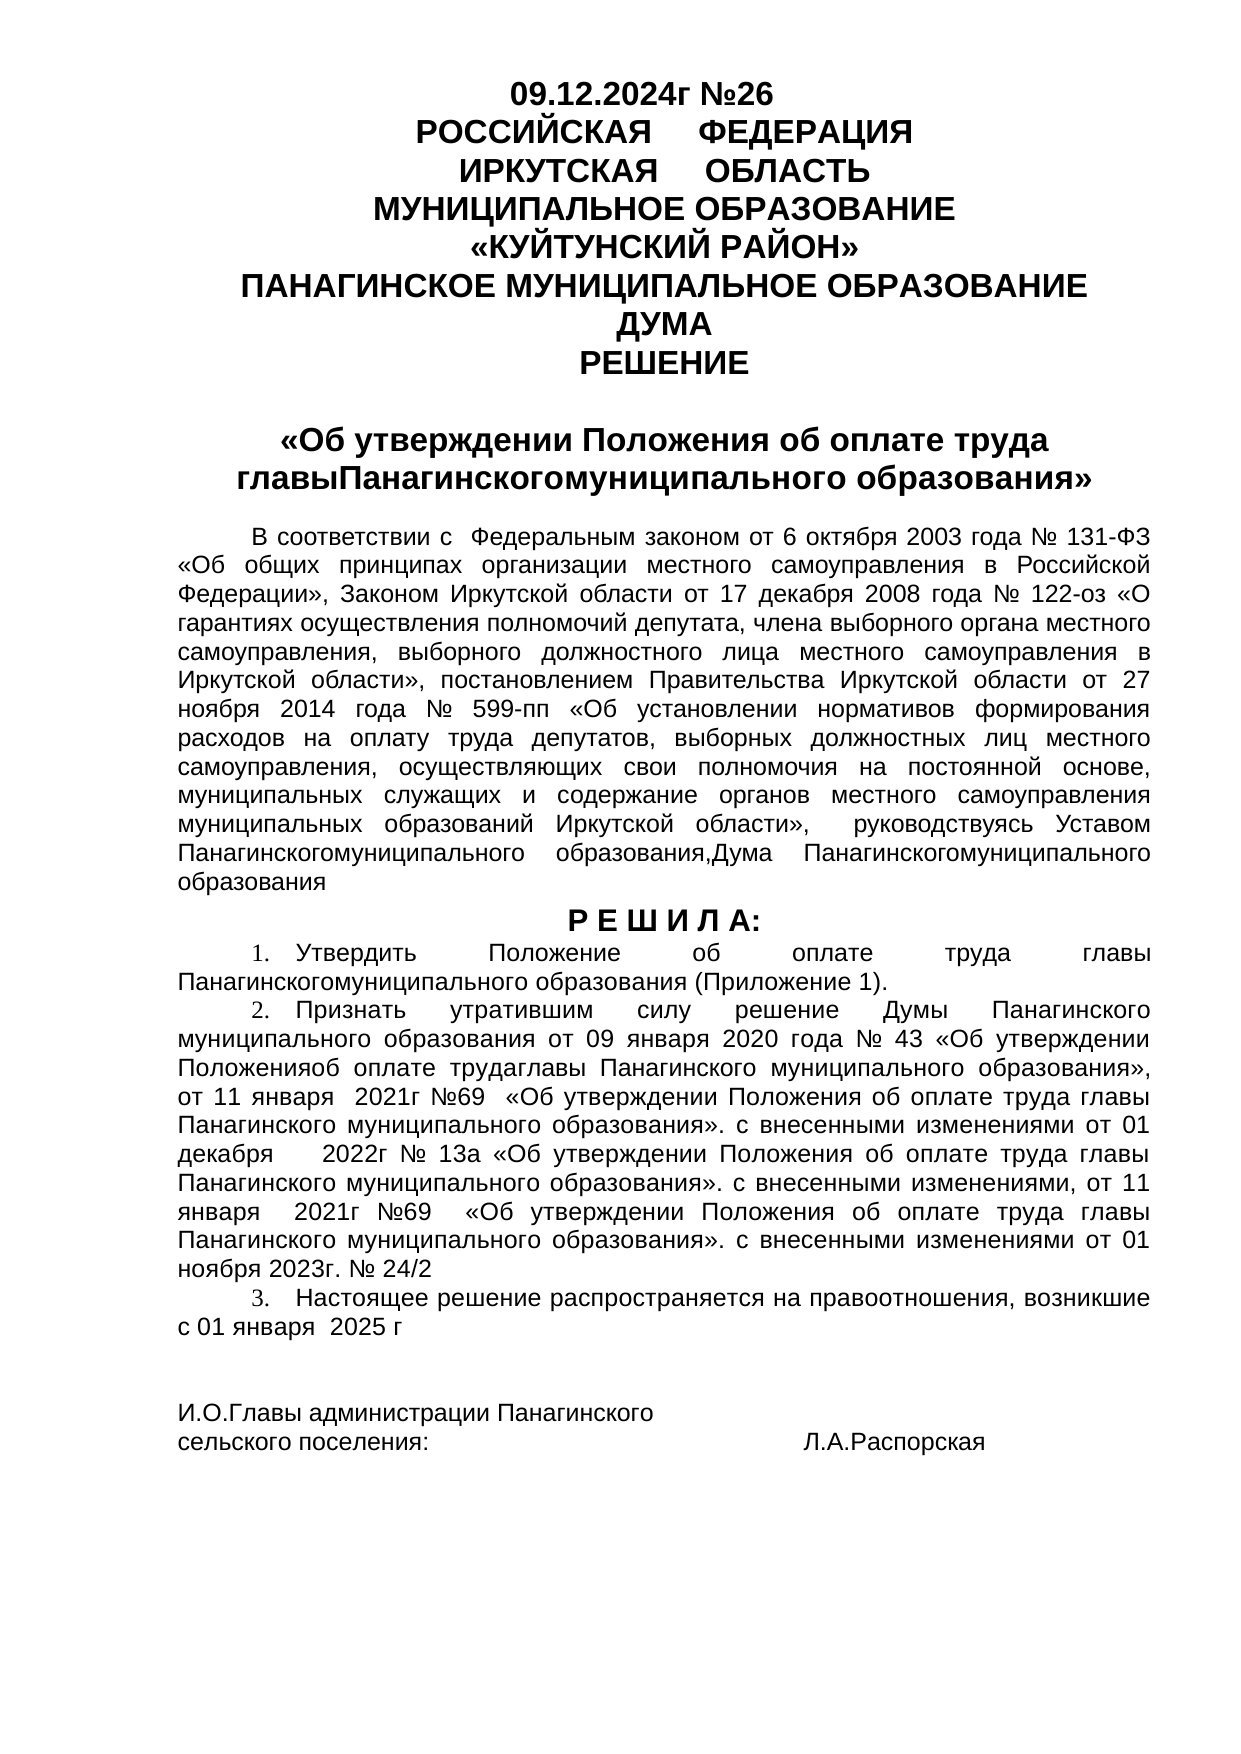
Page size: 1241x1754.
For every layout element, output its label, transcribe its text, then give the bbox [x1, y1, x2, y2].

subtitle МУНИЦИПАЛЬНОЕ ОБРАЗОВАНИЕ [177, 189, 1152, 228]
subtitle В соответствии с Федеральным законом от 6 октября 2003 года № 131-ФЗ «Об общих принципах организации местного самоуправления в Российской Федерации», Законом Иркутской области от 17 декабря 2008 года № 122-оз «О гарантиях осуществления полномочий депутата, члена выборного органа местного самоуправления, выборного должностного лица местного самоуправления в Иркутской области», постановлением Правительства Иркутской области от 27 ноября 2014 года № 599-пп «Об установлении нормативов формирования расходов на оплату труда депутатов, выборных должностных лиц местного самоуправления, осуществляющих свои полномочия на постоянной основе, муниципальных служащих и содержание органов местного самоуправления муниципальных образований Иркутской области», руководствуясь Уставом Панагинскогомуниципального образования,Дума Панагинскогомуниципального образования [177, 522, 1152, 895]
subtitle РЕШЕНИЕ [177, 343, 1152, 381]
text И.О.Главы администрации Панагинского [177, 1398, 1152, 1427]
title РОССИЙСКАЯ ФЕДЕРАЦИЯ [177, 112, 1152, 151]
text сельского поселения: Л.А.Распорская [177, 1427, 1152, 1455]
list Настоящее решение распространяется на правоотношения, возникшие с 01 января 2025 г [177, 1283, 1152, 1340]
text «Об утверждении Положения об оплате труда главыПанагинскогомуниципального образования» [177, 420, 1152, 497]
text Р Е Ш И Л А: [177, 902, 1152, 938]
subtitle ИРКУТСКАЯ ОБЛАСТЬ [177, 151, 1152, 189]
subtitle ДУМА [177, 304, 1152, 343]
text 09.12.2024г №26 [177, 74, 1152, 112]
subtitle ПАНАГИНСКОЕ МУНИЦИПАЛЬНОЕ ОБРАЗОВАНИЕ [177, 266, 1152, 304]
list Признать утратившим силу решение Думы Панагинского муниципального образования от 09 января 2020 года № 43 «Об утверждении Положенияоб оплате трудаглавы Панагинского муниципального образования», от 11 января 2021г №69 «Об утверждении Положения об оплате труда главы Панагинского муниципального образования». с внесенными изменениями от 01 декабря 2022г № 13а «Об утверждении Положения об оплате труда главы Панагинского муниципального образования». с внесенными изменениями, от 11 января 2021г №69 «Об утверждении Положения об оплате труда главы Панагинского муниципального образования». с внесенными изменениями от 01 ноября 2023г. № 24/2 [177, 995, 1152, 1283]
subtitle «КУЙТУНСКИЙ РАЙОН» [177, 228, 1152, 266]
list Утвердить Положение об оплате труда главы Панагинскогомуниципального образования (Приложение 1). [177, 938, 1152, 995]
